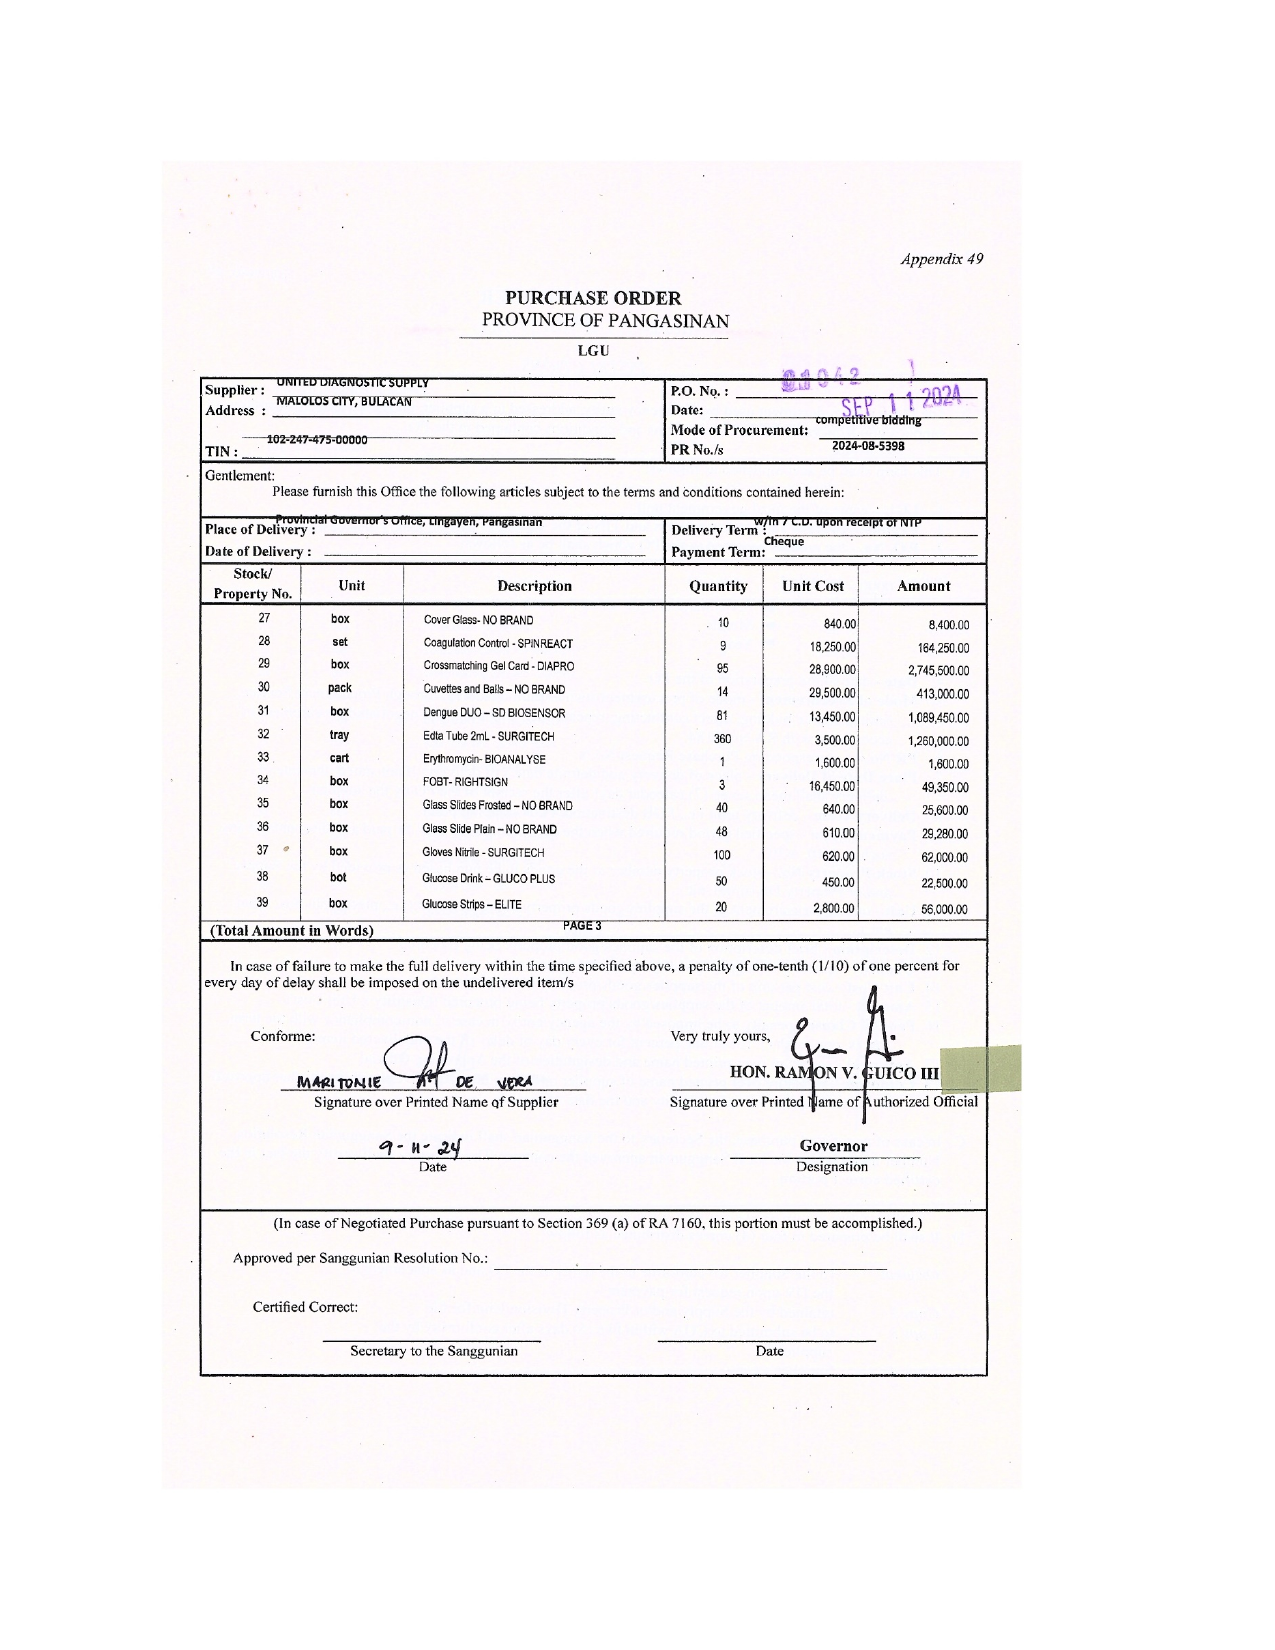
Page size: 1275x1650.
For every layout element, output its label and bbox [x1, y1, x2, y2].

picture [150, 150, 1033, 1500]
